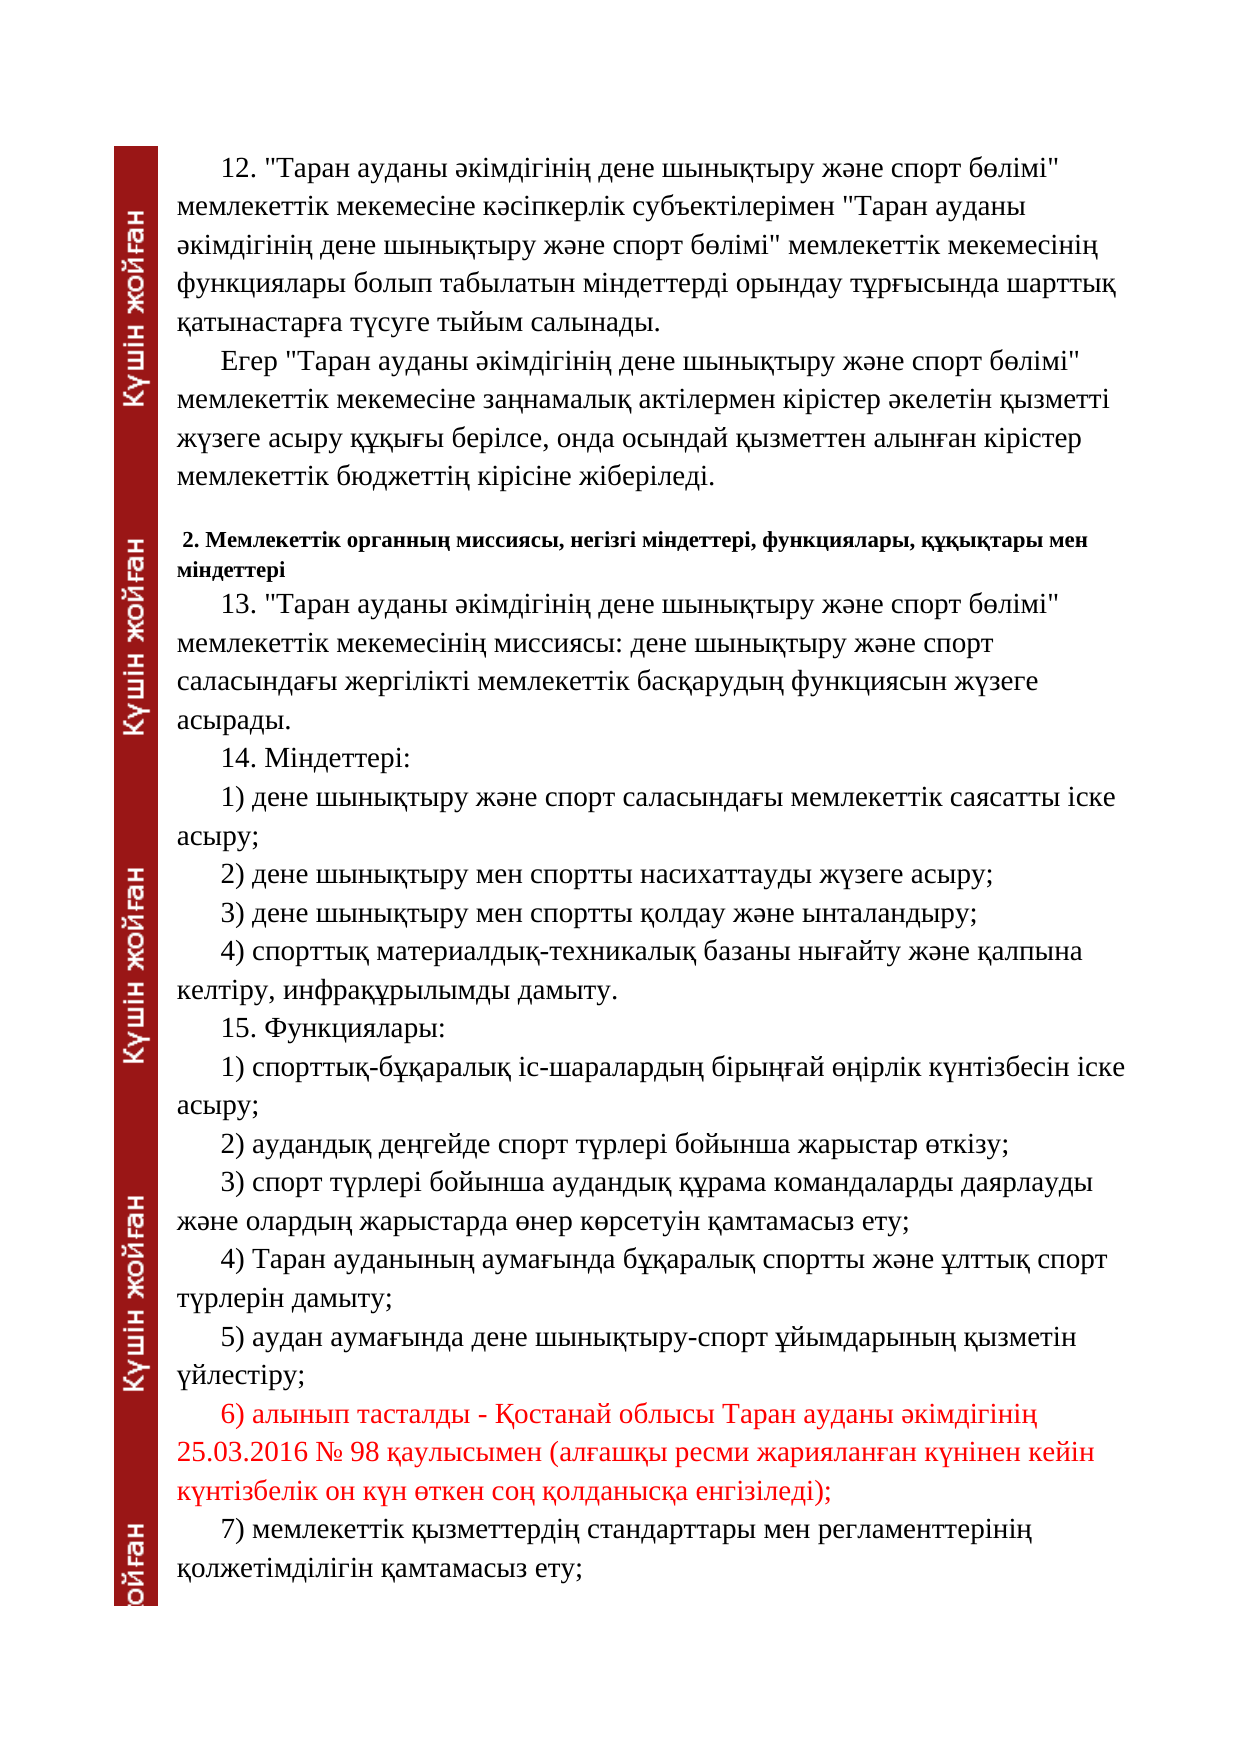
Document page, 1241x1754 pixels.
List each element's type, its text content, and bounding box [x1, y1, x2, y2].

text 2. Мемлекеттік органның миссиясы, негiзгi мiндеттерi, функциялары, құқықтары мен мiндеттерi [112, 526, 1128, 582]
picture [114, 1583, 158, 1606]
picture [114, 146, 158, 150]
picture [114, 522, 158, 526]
picture [114, 582, 158, 586]
